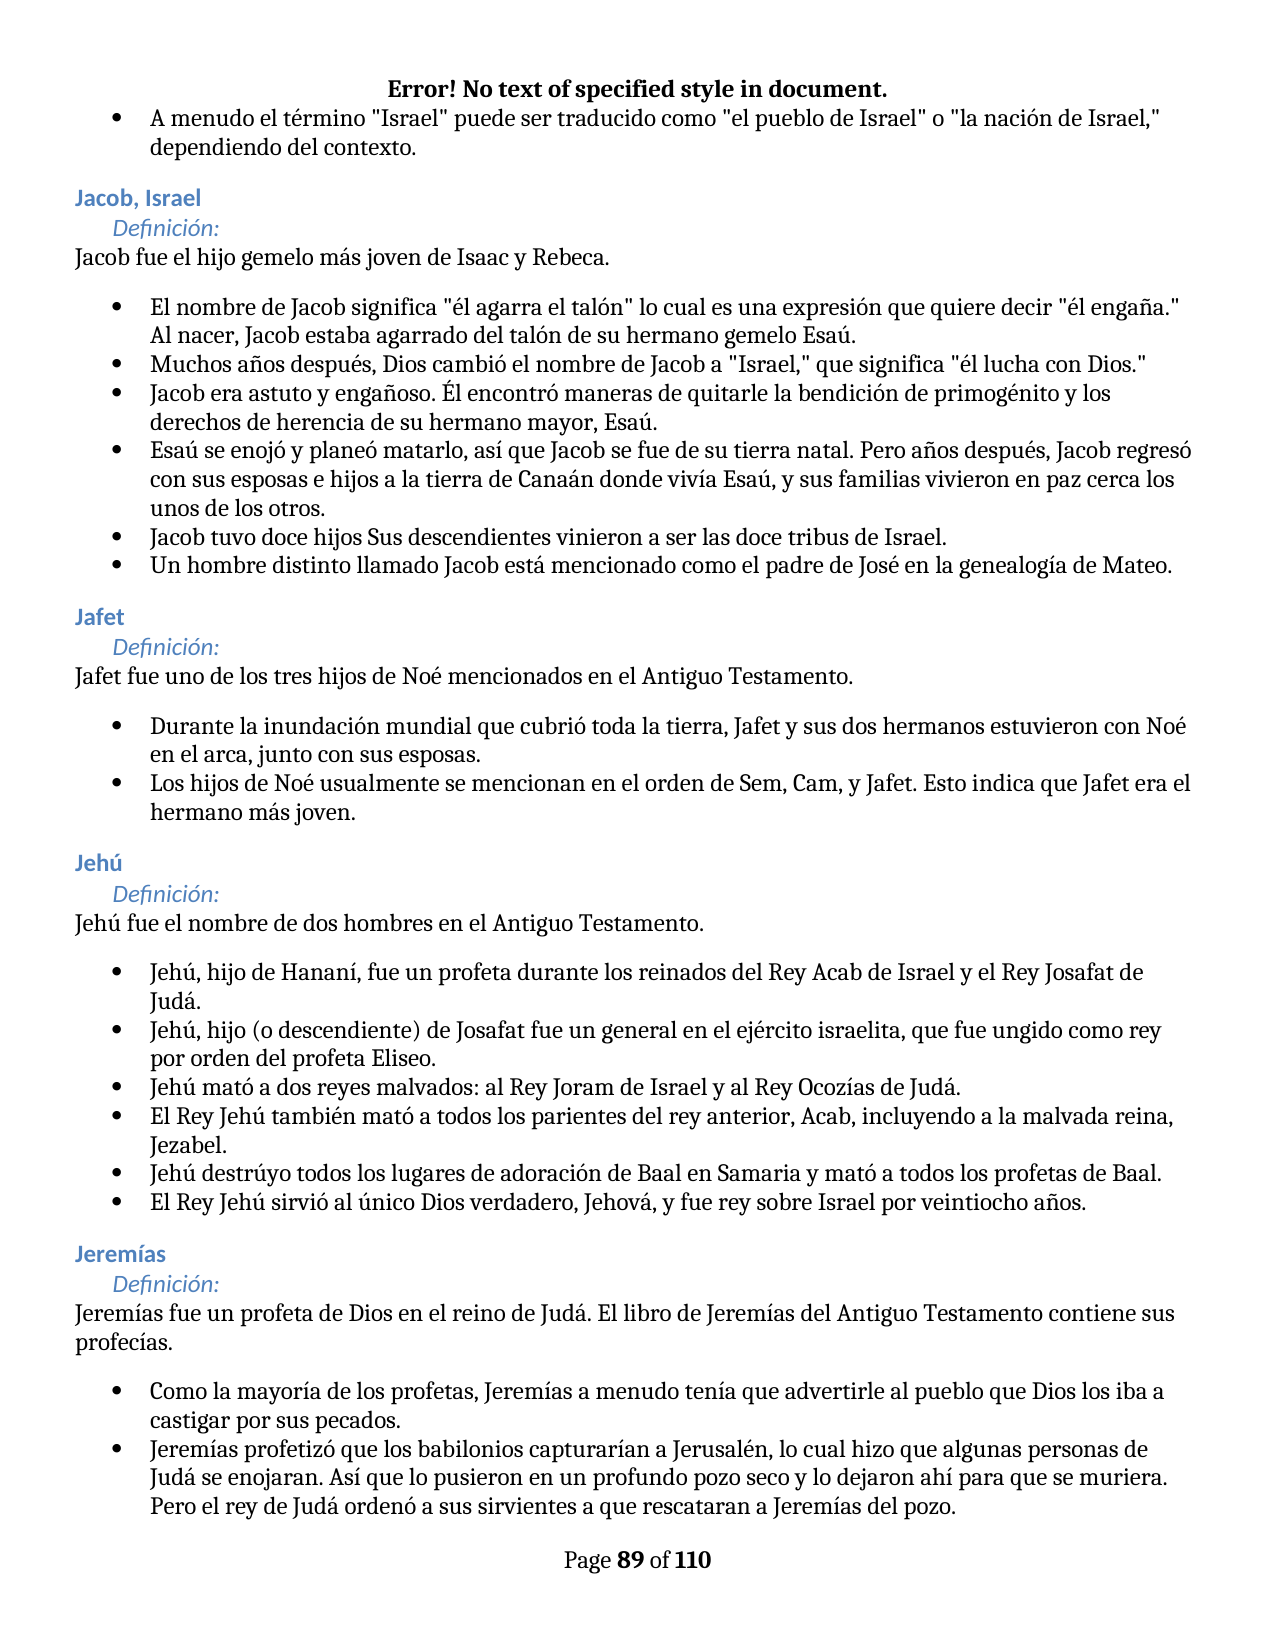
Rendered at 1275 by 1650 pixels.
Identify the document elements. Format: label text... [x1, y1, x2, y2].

text Jafet fue uno de los tres hijos de Noé mencionados en el Antiguo Testamento. [75, 662, 1200, 691]
list Jacob era astuto y engañoso. Él encontró maneras de quitarle la bendición de primogénito y los derechos de herencia de su hermano mayor, Esaú. [112, 379, 1200, 436]
list El Rey Jehú sirvió al único Dios verdadero, Jehová, y fue rey sobre Israel por veintiocho años. [112, 1188, 1200, 1217]
list Durante la inundación mundial que cubrió toda la tierra, Jafet y sus dos hermanos estuvieron con Noé en el arca, junto con sus esposas. [112, 712, 1200, 769]
subtitle Jehú [75, 847, 1200, 878]
list Jacob tuvo doce hijos Sus descendientes vinieron a ser las doce tribus de Israel. [112, 523, 1200, 551]
list Jehú mató a dos reyes malvados: al Rey Joram de Israel y al Rey Ocozías de Judá. [112, 1073, 1200, 1102]
subtitle Definición: [75, 878, 1200, 908]
subtitle Jacob, Israel [75, 182, 1200, 213]
list Jehú, hijo (o descendiente) de Josafat fue un general en el ejército israelita, que fue ungido como rey por orden del profeta Eliseo. [112, 1016, 1200, 1073]
list El Rey Jehú también mató a todos los parientes del rey anterior, Acab, incluyendo a la malvada reina, Jezabel. [112, 1102, 1200, 1159]
text Jehú fue el nombre de dos hombres en el Antiguo Testamento. [75, 908, 1200, 937]
list El nombre de Jacob significa "él agarra el talón" lo cual es una expresión que quiere decir "él engaña." Al nacer, Jacob estaba agarrado del talón de su hermano gemelo Esaú. [112, 293, 1200, 350]
text Jeremías fue un profeta de Dios en el reino de Judá. El libro de Jeremías del Antiguo Testamento contiene sus profecías. [75, 1299, 1200, 1356]
list Los hijos de Noé usualmente se mencionan en el orden de Sem, Cam, y Jafet. Esto indica que Jafet era el hermano más joven. [112, 769, 1200, 827]
subtitle Jafet [75, 601, 1200, 632]
list Como la mayoría de los profetas, Jeremías a menudo tenía que advertirle al pueblo que Dios los iba a castigar por sus pecados. [112, 1377, 1200, 1434]
subtitle Definición: [75, 632, 1200, 662]
list Esaú se enojó y planeó matarlo, así que Jacob se fue de su tierra natal. Pero años después, Jacob regresó con sus esposas e hijos a la tierra de Canaán donde vivía Esaú, y sus familias vivieron en paz cerca los unos de los otros. [112, 436, 1200, 523]
list A menudo el término "Israel" puede ser traducido como "el pueblo de Israel" o "la nación de Israel," dependiendo del contexto. [112, 104, 1200, 161]
list Un hombre distinto llamado Jacob está mencionado como el padre de José en la genealogía de Mateo. [112, 551, 1200, 580]
list Jeremías profetizó que los babilonios capturarían a Jerusalén, lo cual hizo que algunas personas de Judá se enojaran. Así que lo pusieron en un profundo pozo seco y lo dejaron ahí para que se muriera. Pero el rey de Judá ordenó a sus sirvientes a que rescataran a Jeremías del pozo. [112, 1434, 1200, 1521]
list Jehú, hijo de Hananí, fue un profeta durante los reinados del Rey Acab de Israel y el Rey Josafat de Judá. [112, 958, 1200, 1016]
subtitle Jeremías [75, 1238, 1200, 1268]
list Jehú destrúyo todos los lugares de adoración de Baal en Samaria y mató a todos los profetas de Baal. [112, 1159, 1200, 1188]
subtitle Definición: [75, 213, 1200, 243]
list Muchos años después, Dios cambió el nombre de Jacob a "Israel," que significa "él lucha con Dios." [112, 350, 1200, 379]
subtitle Definición: [75, 1268, 1200, 1299]
text Jacob fue el hijo gemelo más joven de Isaac y Rebeca. [75, 243, 1200, 272]
